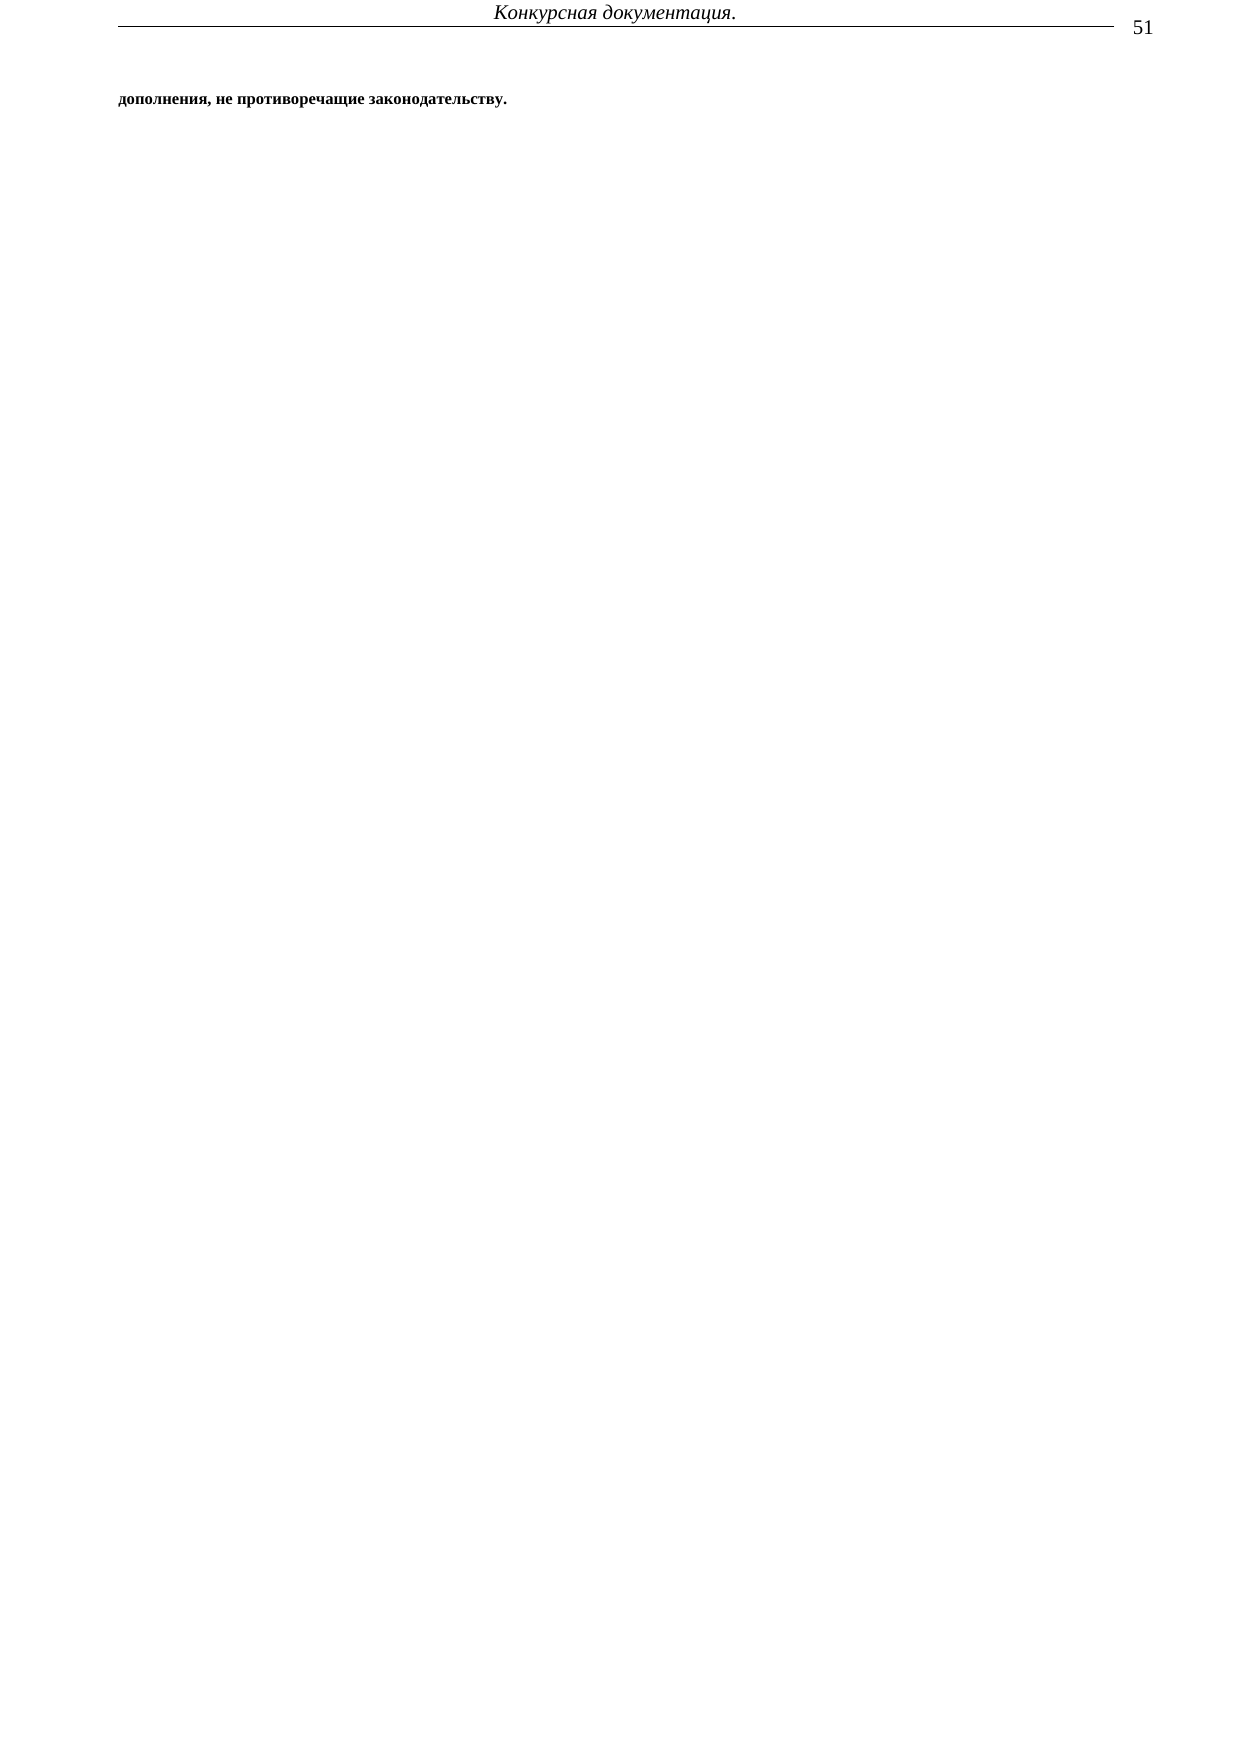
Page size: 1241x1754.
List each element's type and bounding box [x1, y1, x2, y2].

text [118, 89, 1152, 108]
